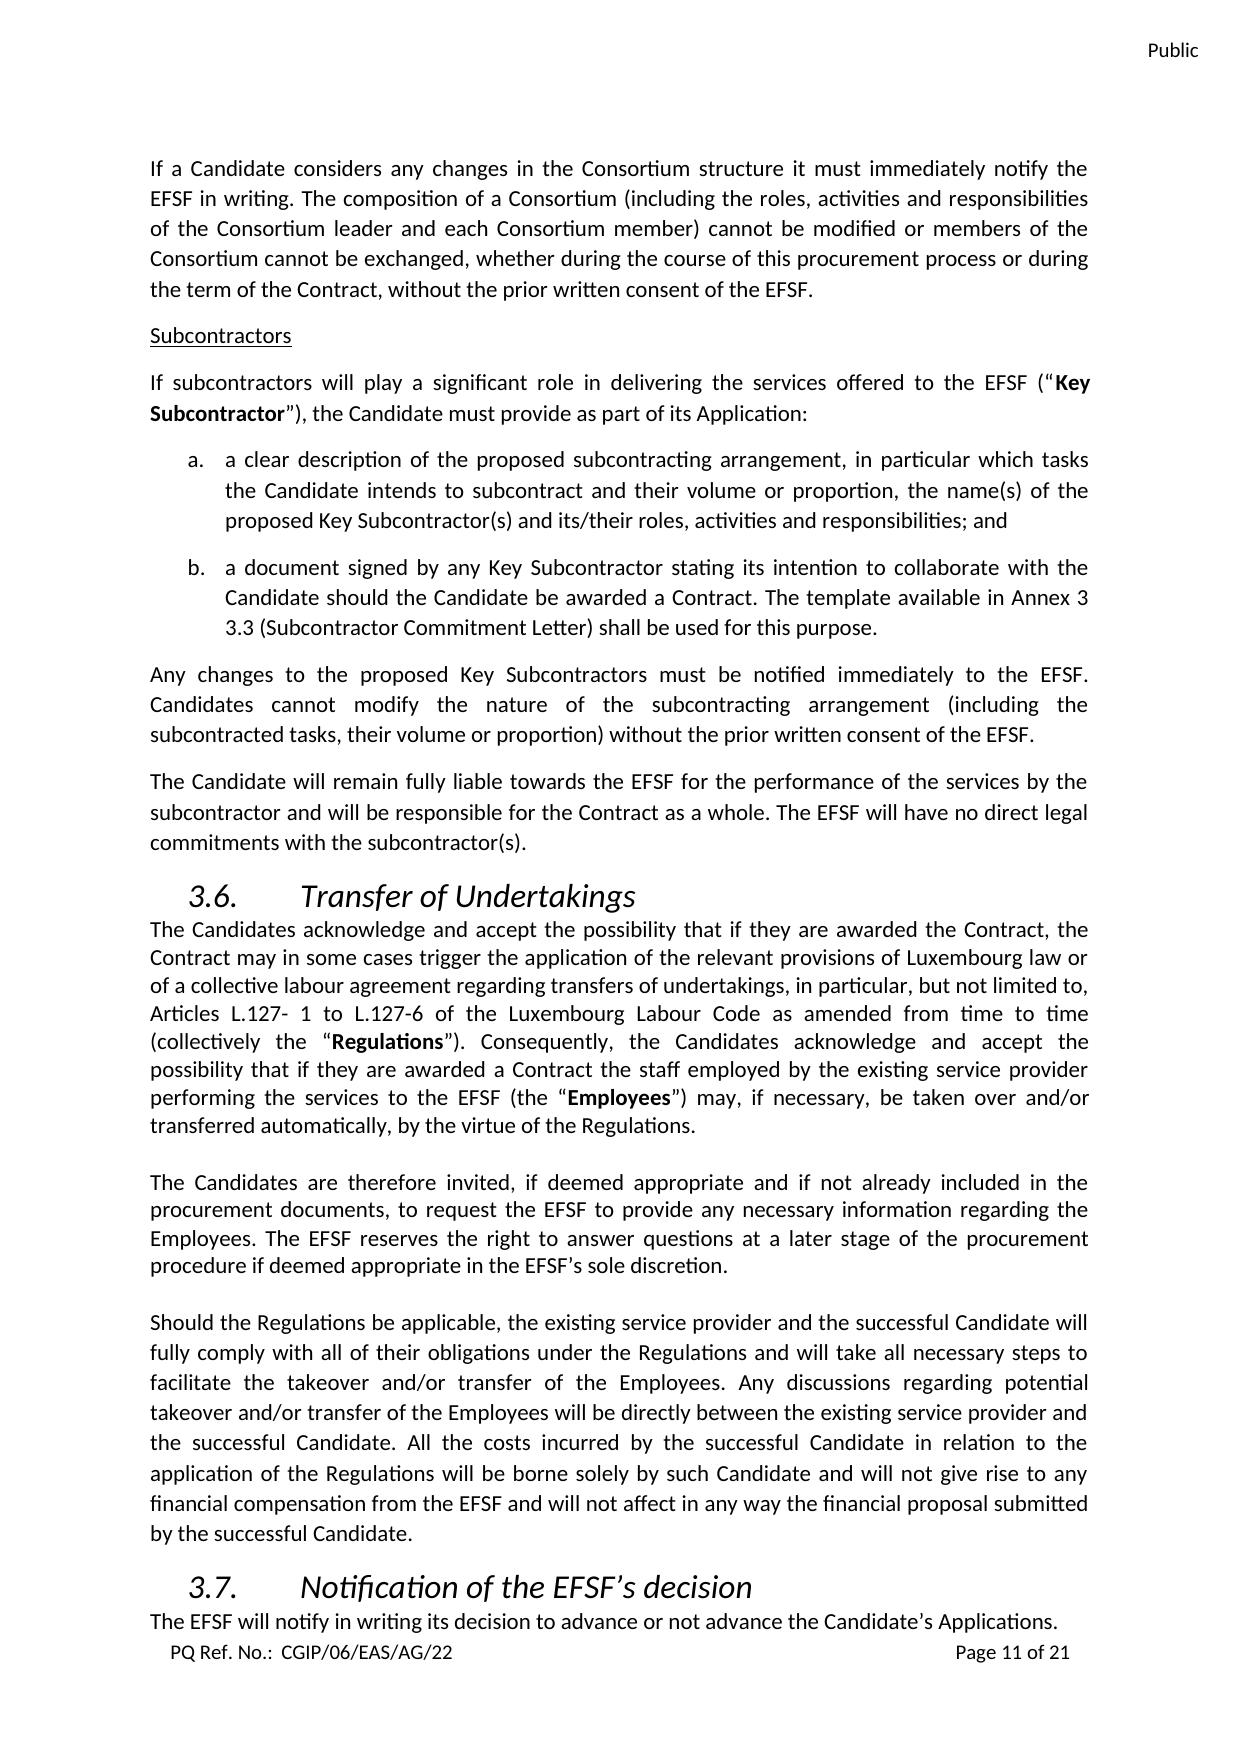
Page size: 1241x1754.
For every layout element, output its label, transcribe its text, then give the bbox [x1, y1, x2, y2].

text Any changes to the proposed Key Subcontractors must be notified immediately to the EFSF. Candidates cannot modify the nature of the subcontracting arrangement (including the subcontracted tasks, their volume or proportion) without the prior written consent of the EFSF. [150, 660, 1090, 748]
text The EFSF will notify in writing its decision to advance or not advance the Candidate’s Applications. [150, 1607, 1090, 1635]
list a document signed by any Key Subcontractor stating its intention to collaborate with the Candidate should the Candidate be awarded a Contract. The template available in Annex 3 3.3 (Subcontractor Commitment Letter) shall be used for this purpose. [187, 553, 1090, 641]
subtitle Notification of the EFSF’s decision [187, 1566, 1090, 1607]
text If subcontractors will play a significant role in delivering the services offered to the EFSF (“Key Subcontractor”), the Candidate must provide as part of its Application: [150, 368, 1090, 427]
text The Candidates acknowledge and accept the possibility that if they are awarded the Contract, the Contract may in some cases trigger the application of the relevant provisions of Luxembourg law or of a collective labour agreement regarding transfers of undertakings, in particular, but not limited to, Articles L.127- 1 to L.127-6 of the Luxembourg Labour Code as amended from time to time (collectively the “Regulations”). Consequently, the Candidates acknowledge and accept the possibility that if they are awarded a Contract the staff employed by the existing service provider performing the services to the EFSF (the “Employees”) may, if necessary, be taken over and/or transferred automatically, by the virtue of the Regulations. [150, 915, 1090, 1139]
text Should the Regulations be applicable, the existing service provider and the successful Candidate will fully comply with all of their obligations under the Regulations and will take all necessary steps to facilitate the takeover and/or transfer of the Employees. Any discussions regarding potential takeover and/or transfer of the Employees will be directly between the existing service provider and the successful Candidate. All the costs incurred by the successful Candidate in relation to the application of the Regulations will be borne solely by such Candidate and will not give rise to any financial compensation from the EFSF and will not affect in any way the financial proposal submitted by the successful Candidate. [150, 1308, 1090, 1547]
text The Candidates are therefore invited, if deemed appropriate and if not already included in the procurement documents, to request the EFSF to provide any necessary information regarding the Employees. The EFSF reserves the right to answer questions at a later stage of the procurement procedure if deemed appropriate in the EFSF’s sole discretion. [150, 1168, 1090, 1280]
text The Candidate will remain fully liable towards the EFSF for the performance of the services by the subcontractor and will be responsible for the Contract as a whole. The EFSF will have no direct legal commitments with the subcontractor(s). [150, 767, 1090, 856]
text If a Candidate considers any changes in the Consortium structure it must immediately notify the EFSF in writing. The composition of a Consortium (including the roles, activities and responsibilities of the Consortium leader and each Consortium member) cannot be modified or members of the Consortium cannot be exchanged, whether during the course of this procurement process or during the term of the Contract, without the prior written consent of the EFSF. [150, 154, 1090, 303]
text Subcontractors [150, 322, 1090, 349]
list a clear description of the proposed subcontracting arrangement, in particular which tasks the Candidate intends to subcontract and their volume or proportion, the name(s) of the proposed Key Subcontractor(s) and its/their roles, activities and responsibilities; and [187, 446, 1090, 534]
subtitle Transfer of Undertakings [187, 875, 1090, 915]
